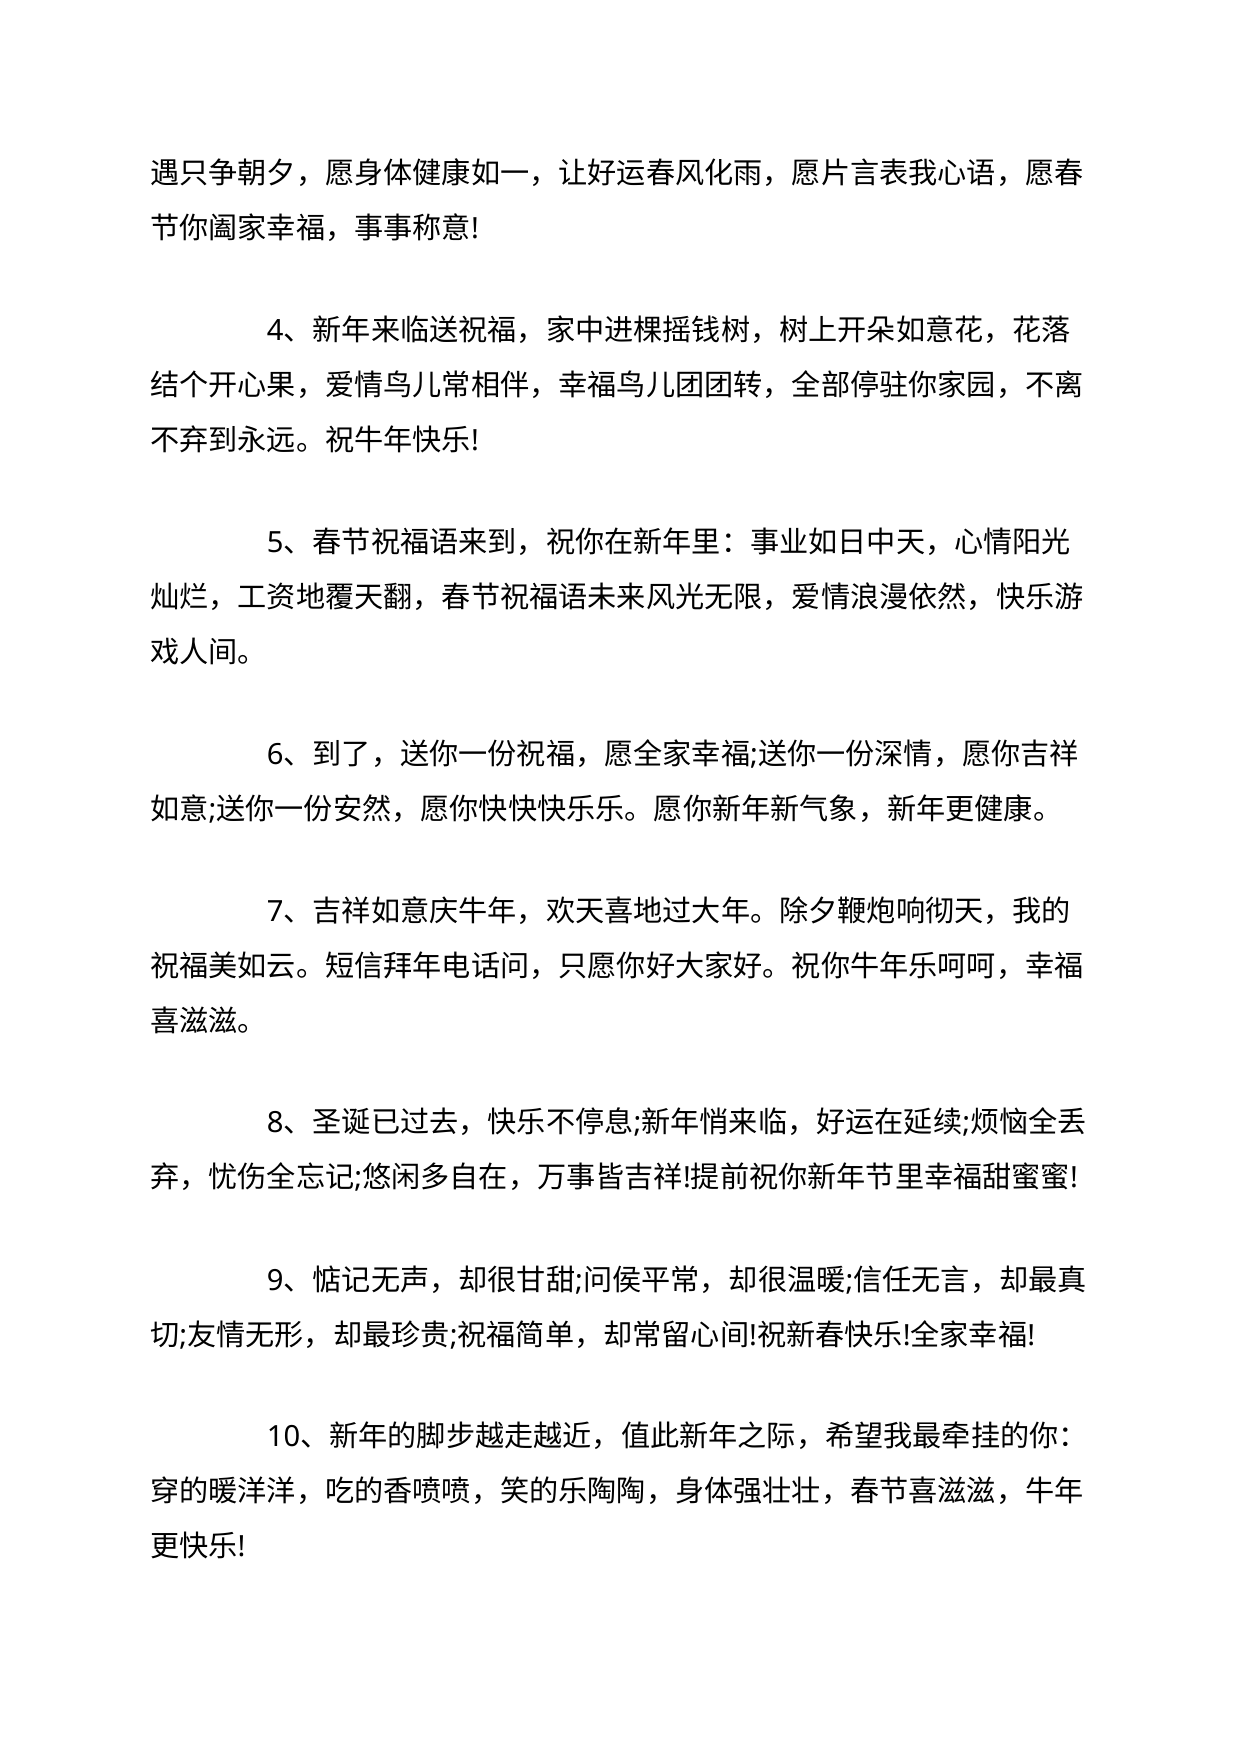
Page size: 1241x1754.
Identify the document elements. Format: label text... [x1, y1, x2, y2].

text 9、惦记无声，却很甘甜;问侯平常，却很温暖;信任无言，却最真切;友情无形，却最珍贵;祝福简单，却常留心间!祝新春快乐!全家幸福! [150, 1256, 1090, 1353]
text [150, 150, 1090, 247]
text 8、圣诞已过去，快乐不停息;新年悄来临，好运在延续;烦恼全丢弃，忧伤全忘记;悠闲多自在，万事皆吉祥!提前祝你新年节里幸福甜蜜蜜! [150, 1099, 1090, 1196]
text 5、春节祝福语来到，祝你在新年里：事业如日中天，心情阳光灿烂，工资地覆天翻，春节祝福语未来风光无限，爱情浪漫依然，快乐游戏人间。 [150, 519, 1090, 671]
text 7、吉祥如意庆牛年，欢天喜地过大年。除夕鞭炮响彻天，我的祝福美如云。短信拜年电话问，只愿你好大家好。祝你牛年乐呵呵，幸福喜滋滋。 [150, 887, 1090, 1039]
text 4、新年来临送祝福，家中进棵摇钱树，树上开朵如意花，花落结个开心果，爱情鸟儿常相伴，幸福鸟儿团团转，全部停驻你家园，不离不弃到永远。祝牛年快乐! [150, 307, 1090, 459]
text 6、到了，送你一份祝福，愿全家幸福;送你一份深情，愿你吉祥如意;送你一份安然，愿你快快快乐乐。愿你新年新气象，新年更健康。 [150, 730, 1090, 828]
text 10、新年的脚步越走越近，值此新年之际，希望我最牵挂的你：穿的暖洋洋，吃的香喷喷，笑的乐陶陶，身体强壮壮，春节喜滋滋，牛年更快乐! [150, 1413, 1090, 1565]
